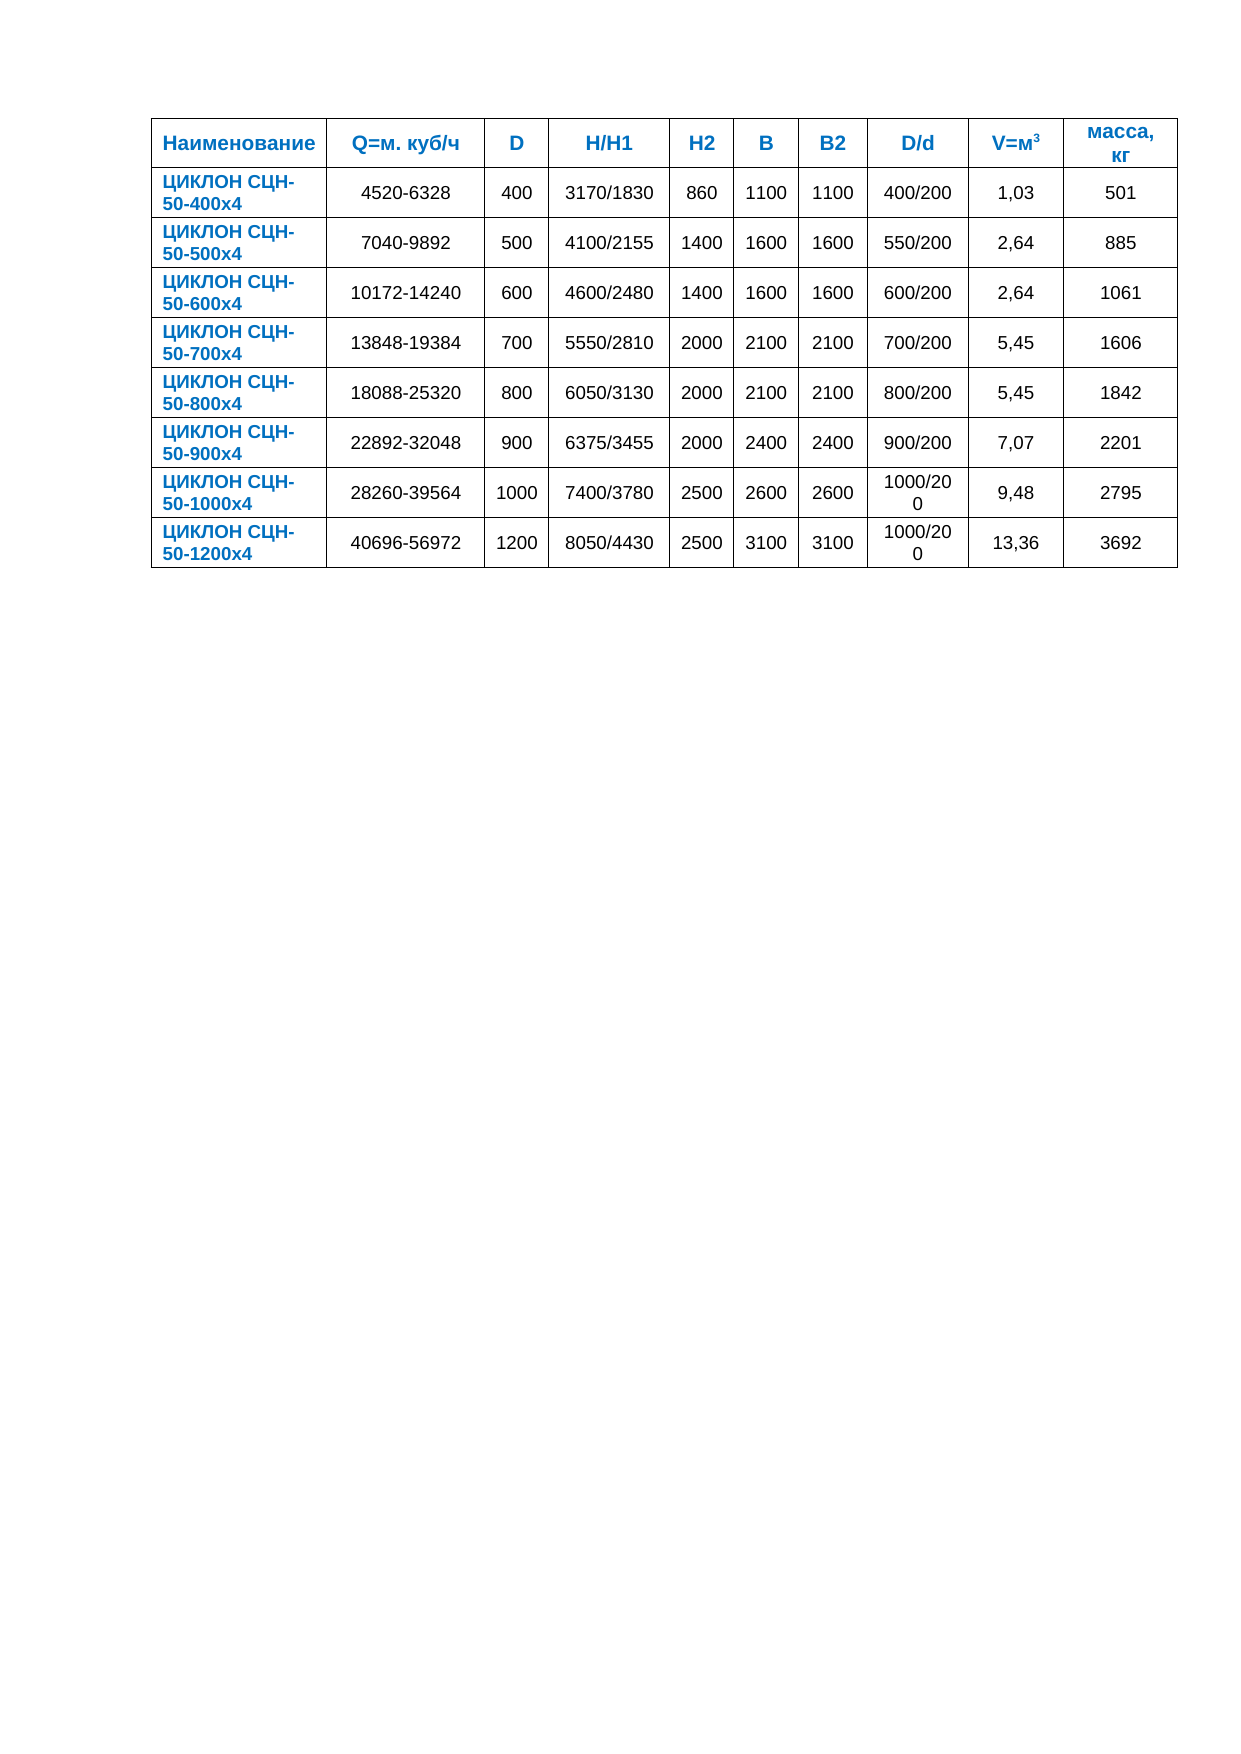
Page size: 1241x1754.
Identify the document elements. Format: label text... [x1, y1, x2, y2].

table_cell 3692 [1064, 518, 1177, 567]
table_cell 1606 [1064, 318, 1177, 367]
table_cell 4100/2155 [549, 218, 669, 267]
table_cell 1842 [1064, 368, 1177, 417]
table_cell 2100 [799, 368, 867, 417]
table_cell 6375/3455 [549, 418, 669, 467]
table_cell 1600 [799, 218, 867, 267]
table_cell 1200 [485, 518, 548, 567]
table_header D/d [868, 119, 968, 167]
table_cell 1000/200 [868, 518, 968, 567]
table_cell 8050/4430 [549, 518, 669, 567]
table_cell 2000 [670, 368, 733, 417]
table_cell 5,45 [969, 318, 1063, 367]
table_cell 900 [485, 418, 548, 467]
table_cell 2795 [1064, 468, 1177, 517]
table_cell 7400/3780 [549, 468, 669, 517]
table_cell 400 [485, 168, 548, 217]
table_header Наименование [152, 119, 326, 167]
table_cell 1100 [799, 168, 867, 217]
table_header H/H1 [549, 119, 669, 167]
table_cell 1600 [734, 268, 798, 317]
table_cell 3100 [734, 518, 798, 567]
table_cell 1000 [485, 468, 548, 517]
table_cell 3170/1830 [549, 168, 669, 217]
table_cell ЦИКЛОН СЦН-50-400х4 [152, 168, 326, 217]
table_cell 800/200 [868, 368, 968, 417]
table_cell 1100 [734, 168, 798, 217]
table_cell 2000 [670, 318, 733, 367]
table_cell 1,03 [969, 168, 1063, 217]
table_cell 2000 [670, 418, 733, 467]
table_cell 18088-25320 [327, 368, 484, 417]
table_cell 1000/200 [868, 468, 968, 517]
table_cell 22892-32048 [327, 418, 484, 467]
table_cell 1600 [734, 218, 798, 267]
table_cell 2400 [734, 418, 798, 467]
table_cell 2500 [670, 468, 733, 517]
table_header D [485, 119, 548, 167]
table_header V=м3 [969, 119, 1063, 167]
table_cell 2600 [799, 468, 867, 517]
table_cell 5,45 [969, 368, 1063, 417]
table_cell ЦИКЛОН СЦН-50-800х4 [152, 368, 326, 417]
table_cell 501 [1064, 168, 1177, 217]
table_cell 10172-14240 [327, 268, 484, 317]
table_cell 500 [485, 218, 548, 267]
table_cell 550/200 [868, 218, 968, 267]
table_header H2 [670, 119, 733, 167]
table_cell 2600 [734, 468, 798, 517]
table_cell 5550/2810 [549, 318, 669, 367]
table_cell 2201 [1064, 418, 1177, 467]
table_cell 1400 [670, 268, 733, 317]
table_header B2 [799, 119, 867, 167]
table_cell 700/200 [868, 318, 968, 367]
table_cell 9,48 [969, 468, 1063, 517]
table_cell 900/200 [868, 418, 968, 467]
table_cell 2100 [734, 368, 798, 417]
table_cell ЦИКЛОН СЦН-50-1200х4 [152, 518, 326, 567]
table_header масса, кг [1064, 119, 1177, 167]
table_cell 28260-39564 [327, 468, 484, 517]
table_cell 400/200 [868, 168, 968, 217]
table_cell 800 [485, 368, 548, 417]
table_cell 700 [485, 318, 548, 367]
table_cell 885 [1064, 218, 1177, 267]
table_cell 1061 [1064, 268, 1177, 317]
table_cell 40696-56972 [327, 518, 484, 567]
table_cell 860 [670, 168, 733, 217]
table_cell ЦИКЛОН СЦН-50-1000х4 [152, 468, 326, 517]
table_cell 4520-6328 [327, 168, 484, 217]
table_cell ЦИКЛОН СЦН-50-900х4 [152, 418, 326, 467]
table_cell 7,07 [969, 418, 1063, 467]
table_header B [734, 119, 798, 167]
table_cell 4600/2480 [549, 268, 669, 317]
table_cell 1400 [670, 218, 733, 267]
table_cell 7040-9892 [327, 218, 484, 267]
table_cell 6050/3130 [549, 368, 669, 417]
table_cell 600/200 [868, 268, 968, 317]
table_cell 2400 [799, 418, 867, 467]
table_header Q=м. куб/ч [327, 119, 484, 167]
table_cell ЦИКЛОН СЦН-50-700х4 [152, 318, 326, 367]
table_cell 13,36 [969, 518, 1063, 567]
table_cell 1600 [799, 268, 867, 317]
table_cell 3100 [799, 518, 867, 567]
table_cell 2,64 [969, 218, 1063, 267]
table_cell 2100 [799, 318, 867, 367]
table_cell 13848-19384 [327, 318, 484, 367]
table_cell 2500 [670, 518, 733, 567]
table_cell ЦИКЛОН СЦН-50-600х4 [152, 268, 326, 317]
table_cell 2100 [734, 318, 798, 367]
table_cell 2,64 [969, 268, 1063, 317]
table_cell 600 [485, 268, 548, 317]
table_cell ЦИКЛОН СЦН-50-500х4 [152, 218, 326, 267]
